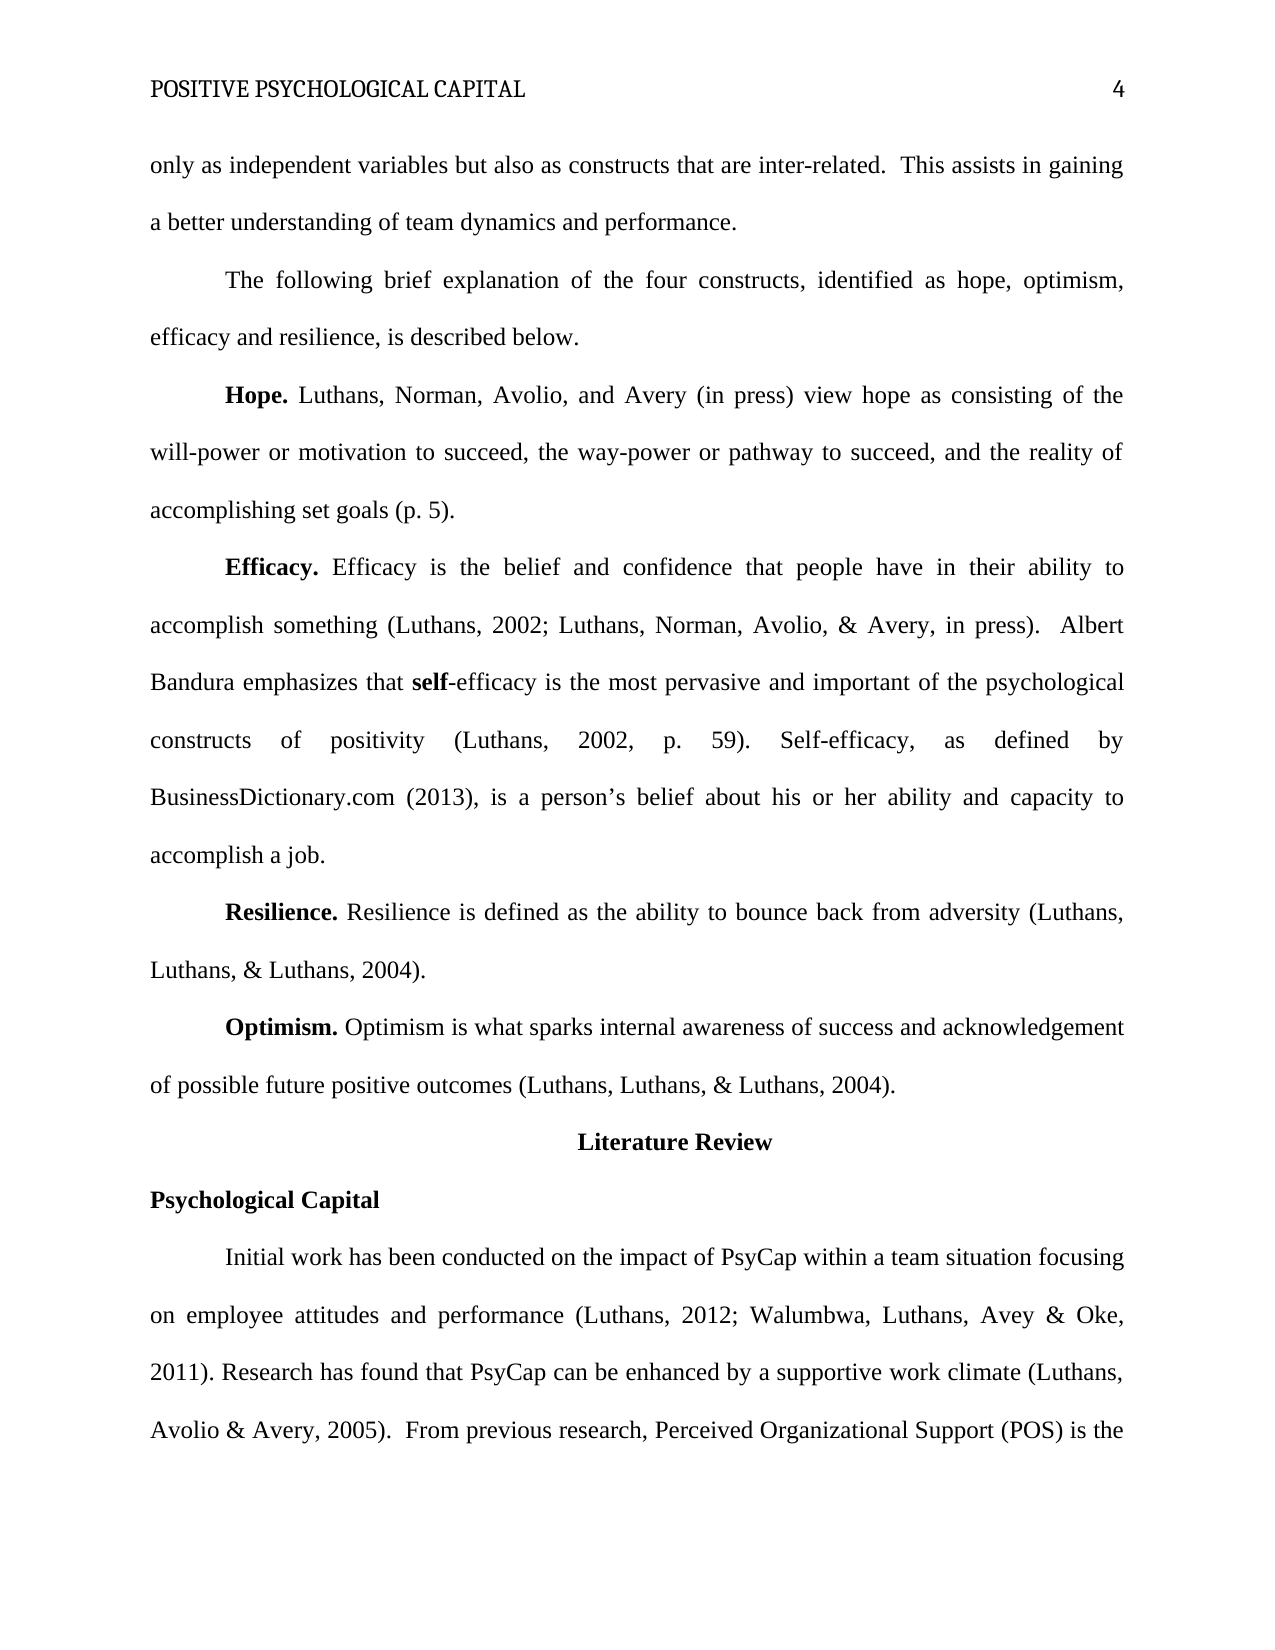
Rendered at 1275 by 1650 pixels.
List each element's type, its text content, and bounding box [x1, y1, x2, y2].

text Psychological Capital [150, 1185, 1125, 1214]
text Efficacy. Efficacy is the belief and confidence that people have in their ability to accomplish something (Luthans, 2002; Luthans, Norman, Avolio, & Avery, in press). Albert Bandura emphasizes that self-efficacy is the most pervasive and important of the psychological constructs of positivity (Luthans, 2002, p. 59). Self-efficacy, as defined by BusinessDictionary.com (2013), is a person’s belief about his or her ability and capacity to accomplish a job. [150, 552, 1125, 869]
text The following brief explanation of the four constructs, identified as hope, optimism, efficacy and resilience, is described below. [150, 265, 1125, 351]
text Optimism. Optimism is what sparks internal awareness of success and acknowledgement of possible future positive outcomes (Luthans, Luthans, & Luthans, 2004). [150, 1012, 1125, 1099]
text Literature Review [150, 1127, 1125, 1156]
text Hope. Luthans, Norman, Avolio, and Avery (in press) view hope as consisting of the will-power or motivation to succeed, the way-power or pathway to succeed, and the reality of accomplishing set goals (p. 5). [150, 380, 1125, 524]
text Resilience. Resilience is defined as the ability to bounce back from adversity (Luthans, Luthans, & Luthans, 2004). [150, 897, 1125, 984]
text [150, 150, 1125, 236]
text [150, 1242, 1125, 1444]
